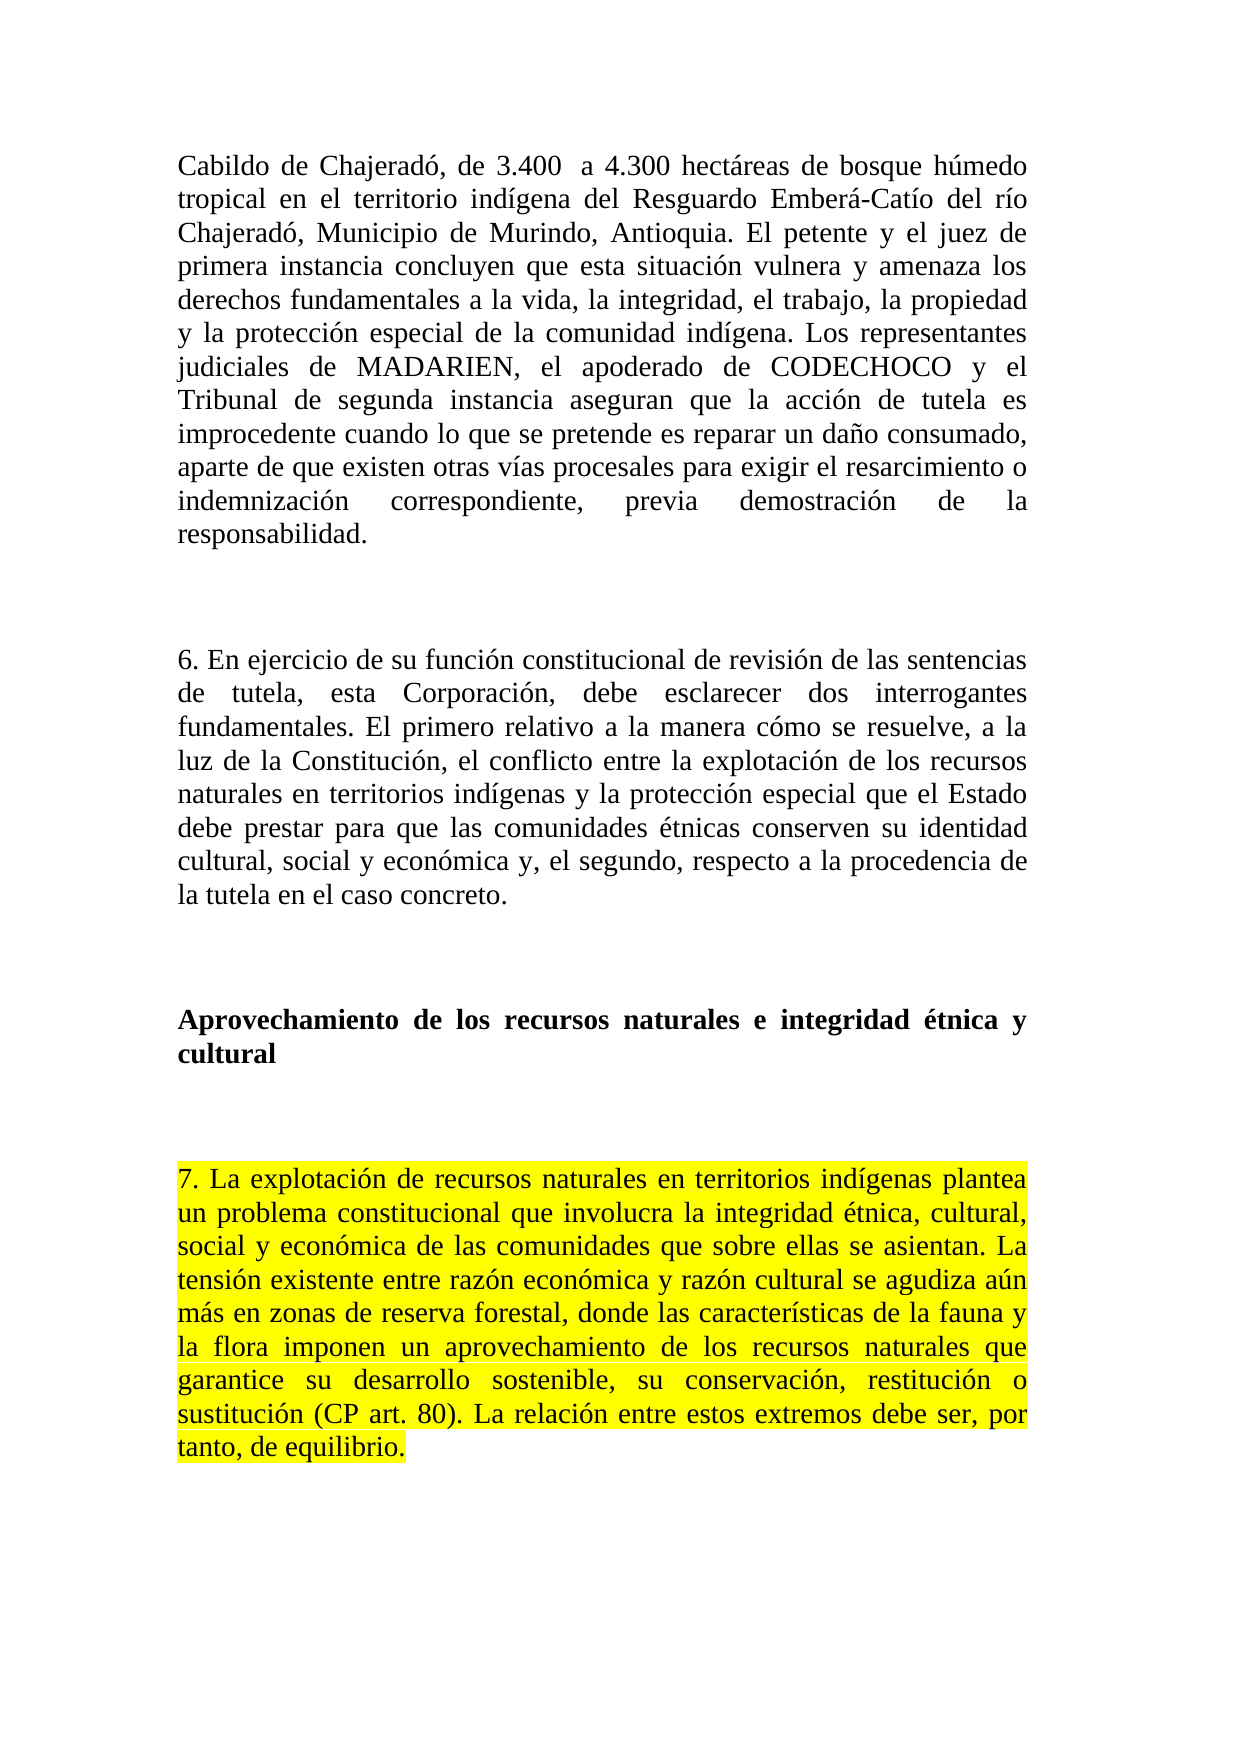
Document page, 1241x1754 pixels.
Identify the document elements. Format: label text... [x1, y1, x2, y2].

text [177, 148, 1028, 550]
text 6. En ejercicio de su función constitucional de revisión de las sentencias de tutela, esta Corporación, debe esclarecer dos interrogantes fundamentales. El primero relativo a la manera cómo se resuelve, a la luz de la Constitución, el conflicto entre la explotación de los recursos naturales en territorios indígenas y la protección especial que el Estado debe prestar para que las comunidades étnicas conserven su identidad cultural, social y económica y, el segundo, respecto a la procedencia de la tutela en el caso concreto. [177, 642, 1028, 910]
text Aprovechamiento de los recursos naturales e integridad étnica y cultural [177, 1002, 1028, 1069]
